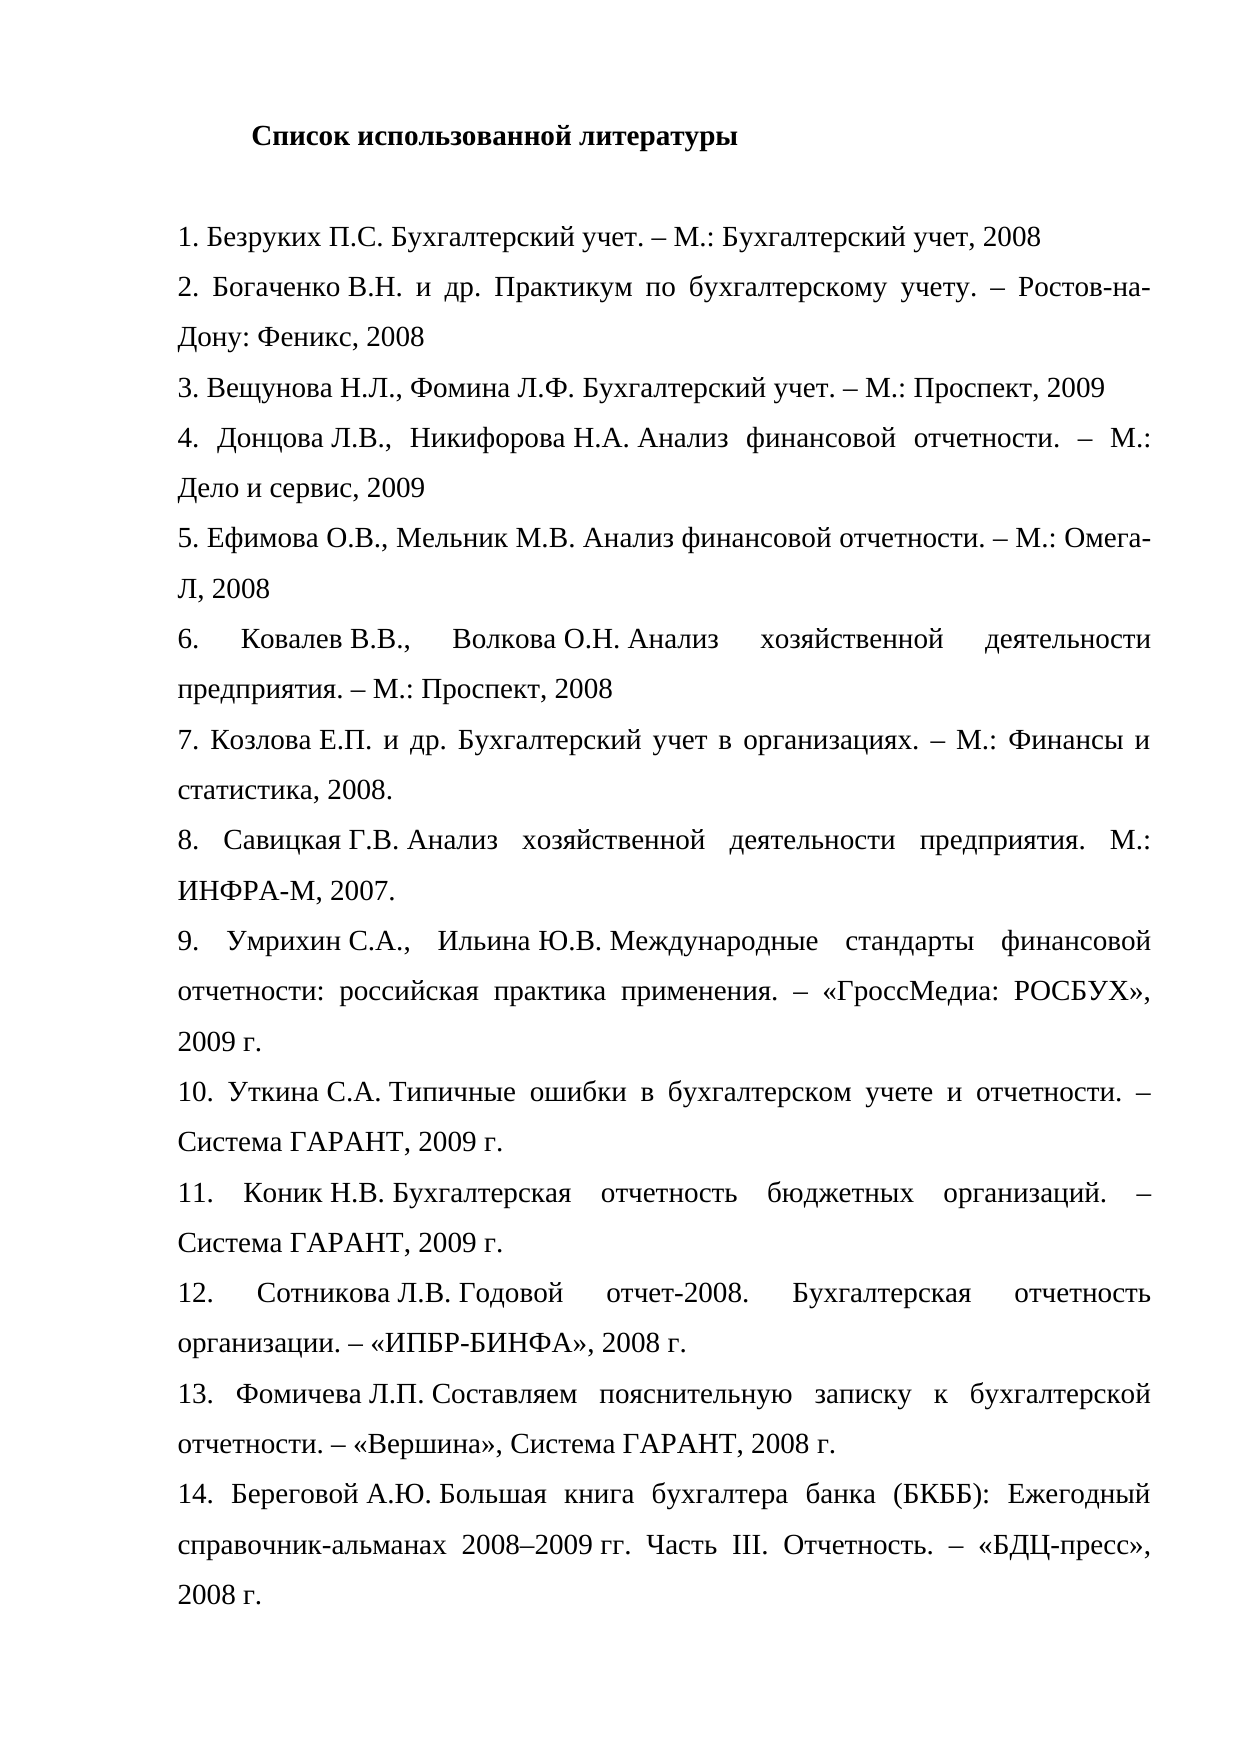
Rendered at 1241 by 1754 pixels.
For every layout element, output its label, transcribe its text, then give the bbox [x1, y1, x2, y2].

text 11. Коник Н.В. Бухгалтерская отчетность бюджетных организаций. – Система ГАРАНТ, 2009 г. [177, 1175, 1152, 1258]
text 13. Фомичева Л.П. Составляем пояснительную записку к бухгалтерской отчетности. – «Вершина», Система ГАРАНТ, 2008 г. [177, 1376, 1152, 1460]
text 5. Ефимова О.В., Мельник М.В. Анализ финансовой отчетности. – М.: Омега-Л, 2008 [177, 521, 1152, 604]
text 6. Ковалев В.В., Волкова О.Н. Анализ хозяйственной деятельности предприятия. – М.: Проспект, 2008 [177, 621, 1152, 705]
text 1. Безруких П.С. Бухгалтерский учет. – М.: Бухгалтерский учет, 2008 [177, 219, 1152, 252]
text 4. Донцова Л.В., Никифорова Н.А. Анализ финансовой отчетности. – М.: Дело и сервис, 2009 [177, 420, 1152, 504]
text 8. Савицкая Г.В. Анализ хозяйственной деятельности предприятия. М.: ИНФРА-М, 2007. [177, 822, 1152, 906]
text 3. Вещунова Н.Л., Фомина Л.Ф. Бухгалтерский учет. – М.: Проспект, 2009 [177, 370, 1152, 403]
text 2. Богаченко В.Н. и др. Практикум по бухгалтерскому учету. – Ростов-на-Дону: Феникс, 2008 [177, 269, 1152, 353]
text 10. Уткина С.А. Типичные ошибки в бухгалтерском учете и отчетности. – Система ГАРАНТ, 2009 г. [177, 1074, 1152, 1158]
text 14. Береговой А.Ю. Большая книга бухгалтера банка (БКББ): Ежегодный справочник-альманах 2008–2009 гг. Часть III. Отчетность. – «БДЦ-пресс», 2008 г. [177, 1477, 1152, 1611]
text 9. Умрихин С.А., Ильина Ю.В. Международные стандарты финансовой отчетности: российская практика применения. – «ГроссМедиа: РОСБУХ», 2009 г. [177, 923, 1152, 1057]
text 12. Сотникова Л.В. Годовой отчет-2008. Бухгалтерская отчетность организации. – «ИПБР-БИНФА», 2008 г. [177, 1275, 1152, 1359]
text 7. Козлова Е.П. и др. Бухгалтерский учет в организациях. – М.: Финансы и статистика, 2008. [177, 722, 1152, 806]
text Список использованной литературы [177, 118, 1152, 152]
